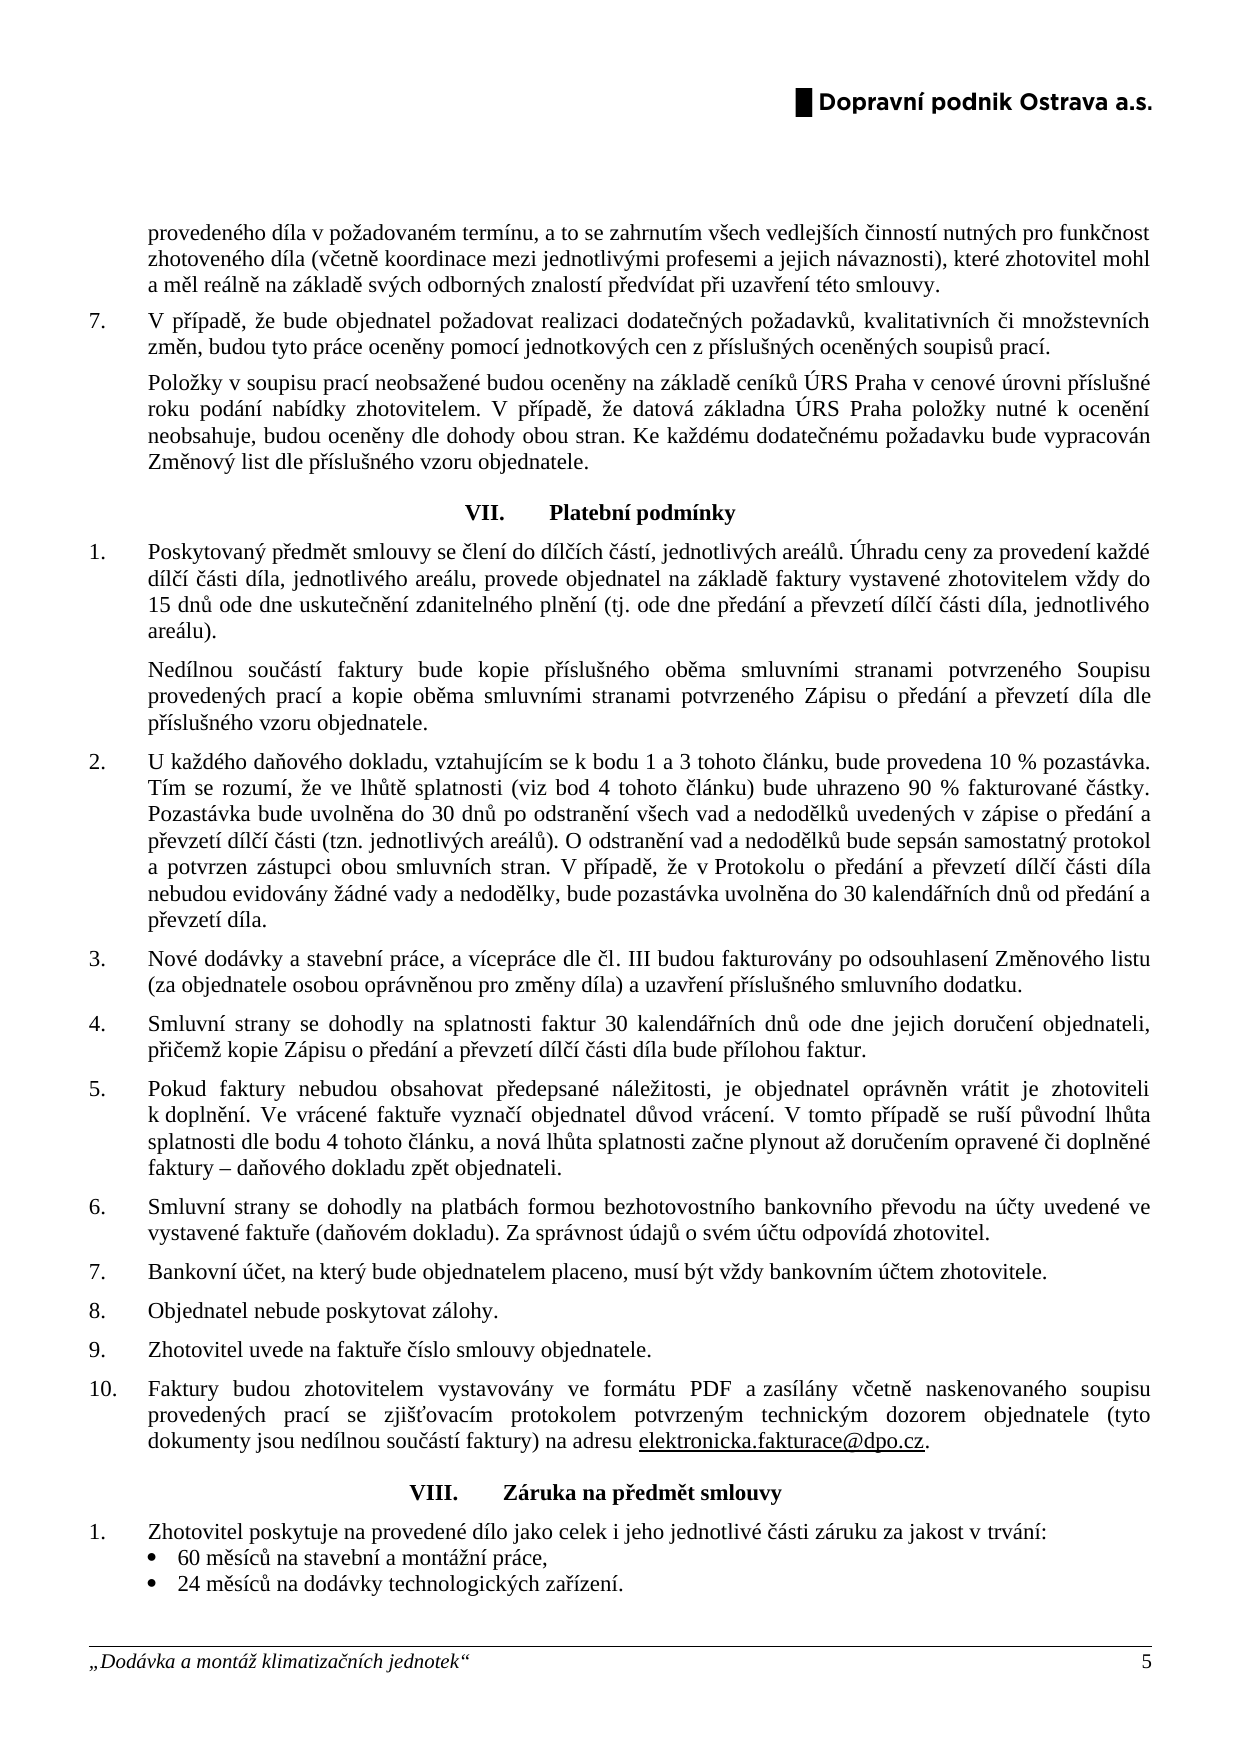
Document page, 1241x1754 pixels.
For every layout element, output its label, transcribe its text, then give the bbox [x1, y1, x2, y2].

list Pokud faktury nebudou obsahovat předepsané náležitosti, je objednatel oprávněn vrátit je zhotoviteli k doplnění. Ve vrácené faktuře vyznačí objednatel důvod vrácení. V tomto případě se ruší původní lhůta splatnosti dle bodu 4 tohoto článku, a nová lhůta splatnosti začne plynout až doručením opravené či doplněné faktury – daňového dokladu zpět objednateli. [89, 1075, 1152, 1181]
text 24 měsíců na dodávky technologických zařízení. [148, 1571, 1152, 1597]
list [89, 218, 1152, 298]
text 60 měsíců na stavební a montážní práce, [148, 1544, 1152, 1571]
list Objednatel nebude poskytovat zálohy. [89, 1297, 1152, 1323]
list Zhotovitel poskytuje na provedené dílo jako celek i jeho jednotlivé části záruku za jakost v trvání: [89, 1518, 1152, 1544]
list Položky v soupisu prací neobsažené budou oceněny na základě ceníků ÚRS Praha v cenové úrovni příslušné roku podání nabídky zhotovitelem. V případě, že datová základna ÚRS Praha položky nutné k ocenění neobsahuje, budou oceněny dle dohody obou stran. Ke každému dodatečnému požadavku bude vypracován Změnový list dle příslušného vzoru objednatele. [148, 369, 1152, 474]
list U každého daňového dokladu, vztahujícím se k bodu 1 a 3 tohoto článku, bude provedena 10 % pozastávka. Tím se rozumí, že ve lhůtě splatnosti (viz bod 4 tohoto článku) bude uhrazeno 90 % fakturované částky. Pozastávka bude uvolněna do 30 dnů po odstranění všech vad a nedodělků uvedených v zápise o předání a převzetí dílčí části (tzn. jednotlivých areálů). O odstranění vad a nedodělků bude sepsán samostatný protokol a potvrzen zástupci obou smluvních stran. V případě, že v Protokolu o předání a převzetí dílčí části díla nebudou evidovány žádné vady a nedodělky, bude pozastávka uvolněna do 30 kalendářních dnů od předání a převzetí díla. [89, 748, 1152, 932]
list Smluvní strany se dohodly na splatnosti faktur 30 kalendářních dnů ode dne jejich doručení objednateli, přičemž kopie Zápisu o předání a převzetí dílčí části díla bude přílohou faktur. [89, 1010, 1152, 1063]
picture [795, 88, 1152, 117]
list Nové dodávky a stavební práce, a vícepráce dle čl. III budou fakturovány po odsouhlasení Změnového listu (za objednatele osobou oprávněnou pro změny díla) a uzavření příslušného smluvního dodatku. [89, 945, 1152, 997]
list Bankovní účet, na který bude objednatelem placeno, musí být vždy bankovním účtem zhotovitele. [89, 1258, 1152, 1285]
list Záruka na předmět smlouvy [89, 1479, 1152, 1505]
list V případě, že bude objednatel požadovat realizaci dodatečných požadavků, kvalitativních či množstevních změn, budou tyto práce oceněny pomocí jednotkových cen z příslušných oceněných soupisů prací. [89, 307, 1152, 360]
list Smluvní strany se dohodly na platbách formou bezhotovostního bankovního převodu na účty uvedené ve vystavené faktuře (daňovém dokladu). Za správnost údajů o svém účtu odpovídá zhotovitel. [89, 1193, 1152, 1246]
list Zhotovitel uvede na faktuře číslo smlouvy objednatele. [89, 1336, 1152, 1362]
list Poskytovaný předmět smlouvy se člení do dílčích částí, jednotlivých areálů. Úhradu ceny za provedení každé dílčí části díla, jednotlivého areálu, provede objednatel na základě faktury vystavené zhotovitelem vždy do 15 dnů ode dne uskutečnění zdanitelného plnění (tj. ode dne předání a převzetí dílčí části díla, jednotlivého areálu). [89, 538, 1152, 644]
list Faktury budou zhotovitelem vystavovány ve formátu PDF a zasílány včetně naskenovaného soupisu provedených prací se zjišťovacím protokolem potvrzeným technickým dozorem objednatele (tyto dokumenty jsou nedílnou součástí faktury) na adresu elektronicka.fakturace@dpo.cz. [89, 1375, 1152, 1454]
list Platební podmínky [89, 499, 1152, 526]
text Nedílnou součástí faktury bude kopie příslušného oběma smluvními stranami potvrzeného Soupisu provedených prací a kopie oběma smluvními stranami potvrzeného Zápisu o předání a převzetí díla dle příslušného vzoru objednatele. [148, 656, 1152, 735]
